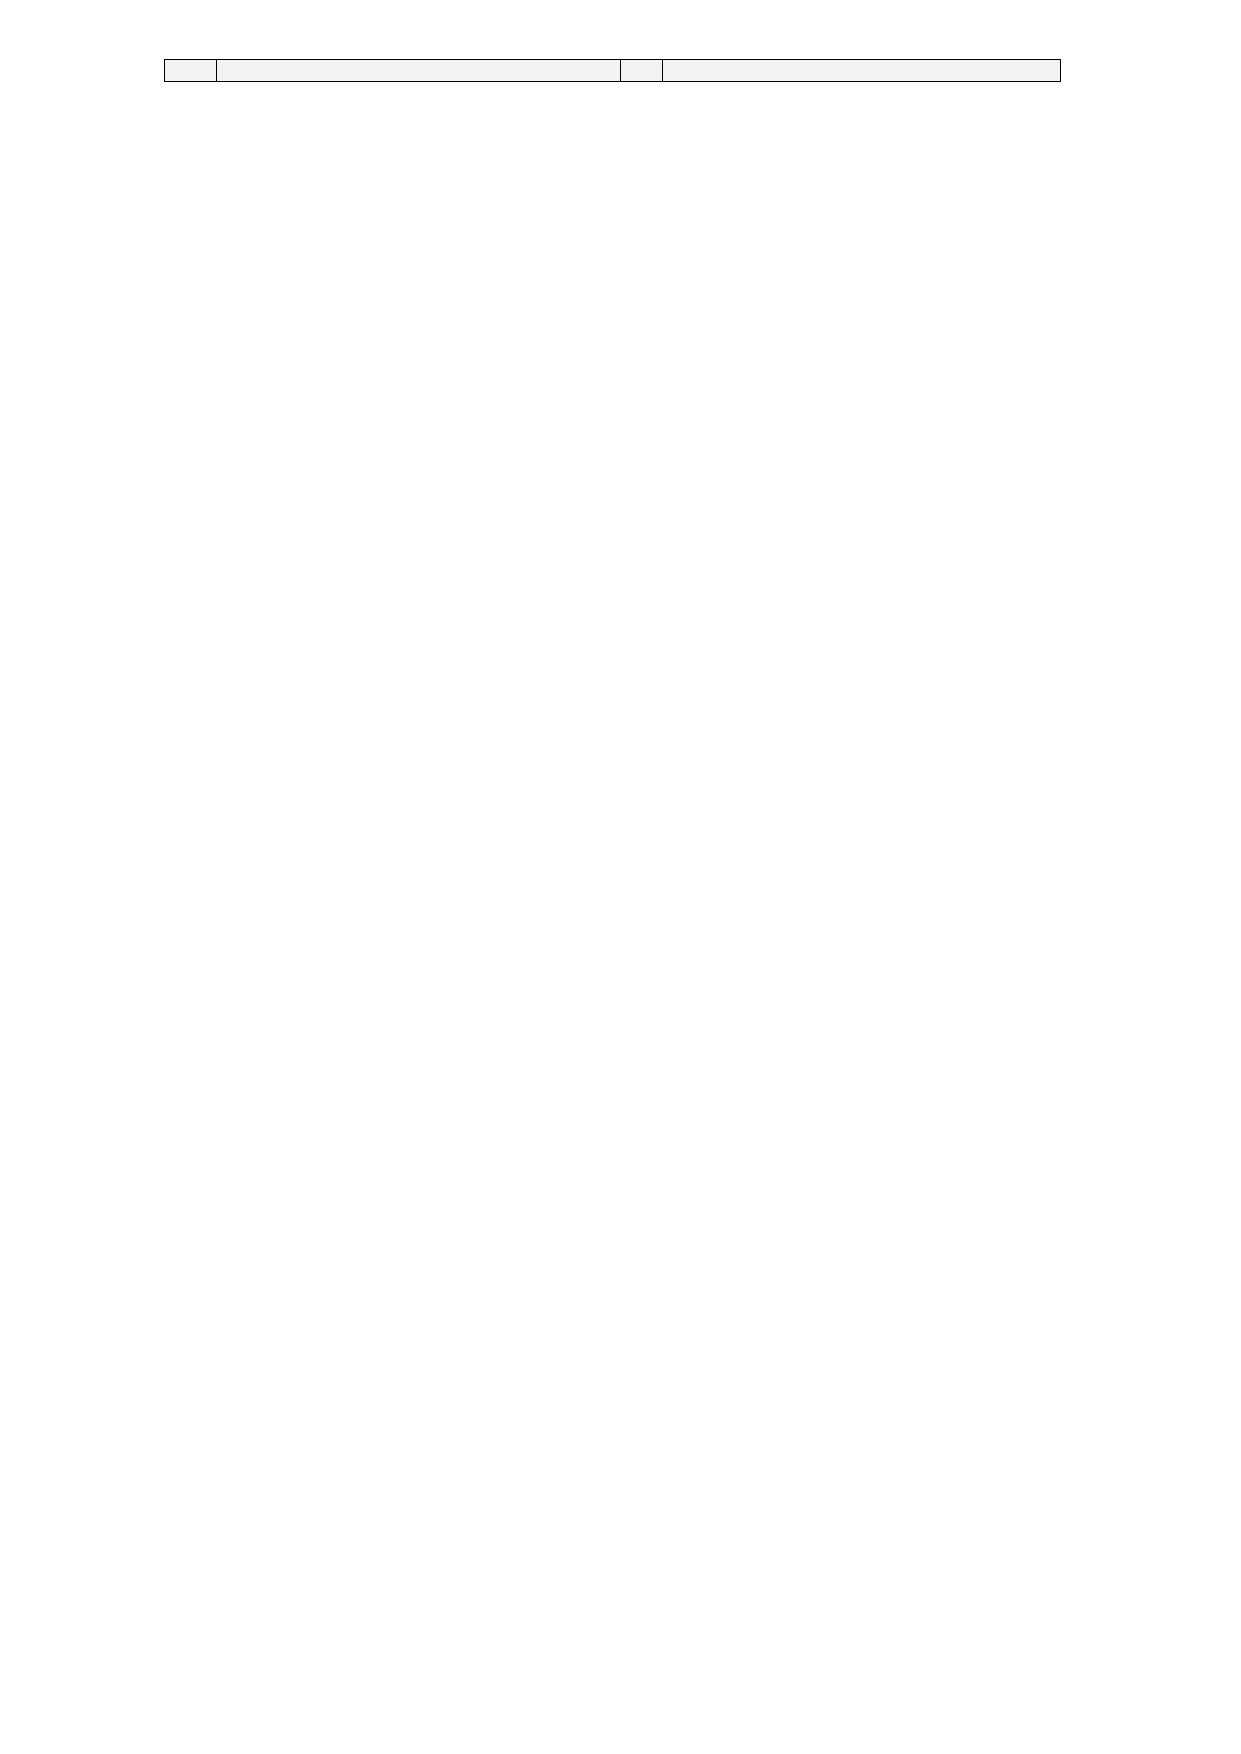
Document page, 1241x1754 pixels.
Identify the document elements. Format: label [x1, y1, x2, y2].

table_cell [217, 60, 620, 81]
table_cell [621, 60, 662, 81]
table_cell [663, 60, 1060, 81]
table_cell [165, 60, 216, 81]
